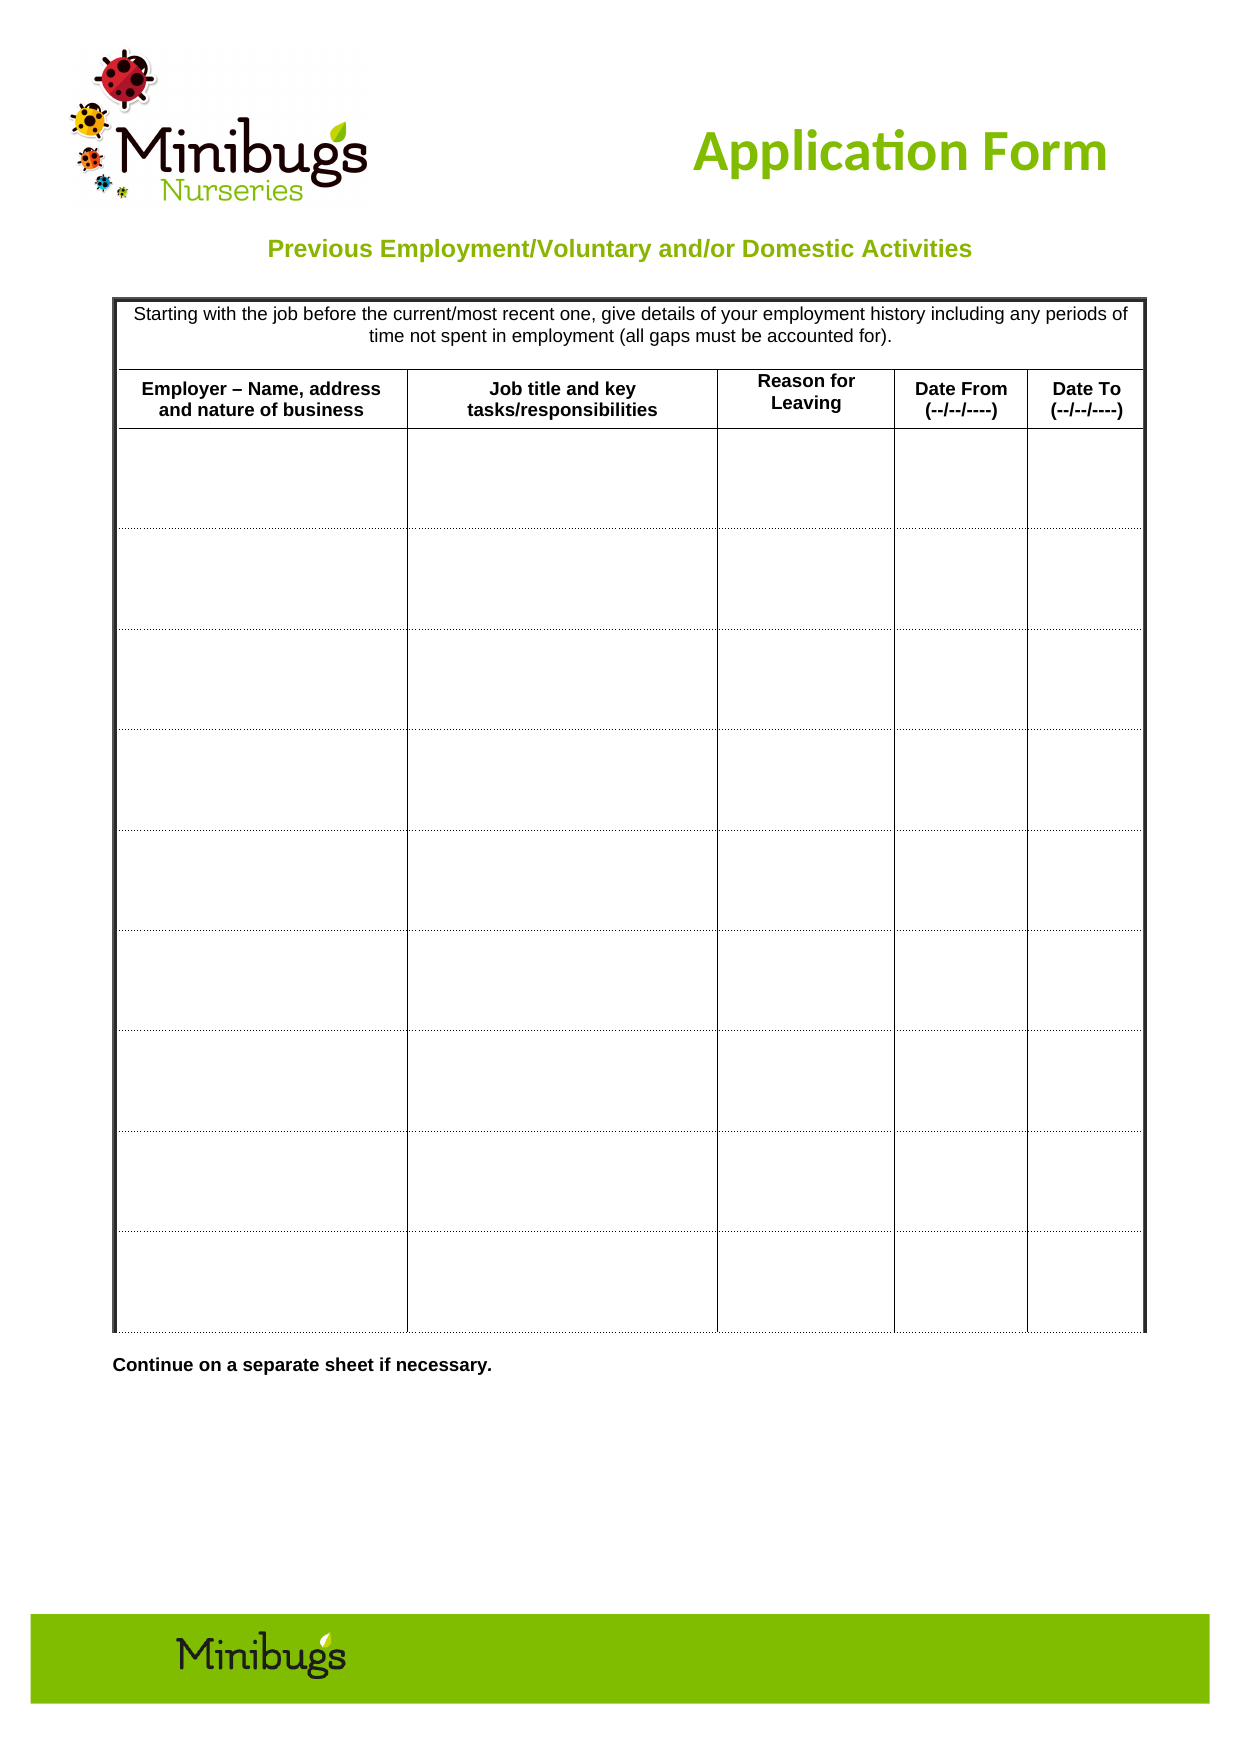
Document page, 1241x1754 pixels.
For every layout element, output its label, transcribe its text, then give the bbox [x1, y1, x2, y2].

subtitle Previous Employment/Voluntary and/or Domestic Activities [112, 234, 1128, 263]
table_cell Reason for Leaving [718, 370, 894, 428]
table_cell [408, 930, 717, 1030]
table_cell [718, 629, 894, 729]
table_cell [1028, 830, 1143, 930]
table_cell [119, 729, 407, 829]
table_cell [718, 1231, 894, 1332]
table_cell [895, 1131, 1027, 1231]
table_cell [119, 429, 407, 528]
table_cell Employer – Name, address and nature of business [119, 370, 407, 428]
table_cell [718, 729, 894, 829]
table_cell [408, 830, 717, 930]
table_cell [895, 629, 1027, 729]
table_cell [119, 629, 407, 729]
table_cell [718, 830, 894, 930]
table_cell [718, 528, 894, 629]
table_cell [895, 1030, 1027, 1131]
table_cell Date To (--/--/----) [1028, 370, 1143, 428]
table_cell [1028, 1231, 1143, 1332]
picture [1, 1614, 1239, 1750]
table_cell [895, 1231, 1027, 1332]
table_cell [718, 1131, 894, 1231]
table_cell [1028, 729, 1143, 829]
table_cell [895, 729, 1027, 829]
table_cell Date From (--/--/----) [895, 370, 1027, 428]
table_cell [408, 528, 717, 629]
table_cell [1028, 429, 1143, 528]
table_cell [119, 830, 407, 930]
table_cell [718, 429, 894, 528]
table_cell [1028, 629, 1143, 729]
table_cell [119, 528, 407, 629]
table_cell [1028, 528, 1143, 629]
table_cell [119, 1131, 407, 1231]
table_cell [895, 830, 1027, 930]
table_cell [895, 429, 1027, 528]
table_cell [119, 1030, 407, 1131]
table_cell [1028, 930, 1143, 1030]
table_cell [408, 729, 717, 829]
picture [67, 44, 373, 211]
table_cell [895, 930, 1027, 1030]
table_cell [718, 1030, 894, 1131]
table_cell [408, 1231, 717, 1332]
table_header Starting with the job before the current/most recent one, give details of your employment history including any periods of time not spent in employment (all gaps must be accounted for). [119, 303, 1143, 369]
table_cell [408, 1030, 717, 1131]
table_cell [119, 1231, 407, 1332]
table_cell [119, 930, 407, 1030]
table_cell Job title and key tasks/responsibilities [408, 370, 717, 428]
table_cell [1028, 1131, 1143, 1231]
text Continue on a separate sheet if necessary. [112, 1354, 1128, 1376]
table_cell [408, 1131, 717, 1231]
table_cell [408, 629, 717, 729]
table_cell [408, 429, 717, 528]
table_cell [718, 930, 894, 1030]
table_cell [1028, 1030, 1143, 1131]
table_cell [895, 528, 1027, 629]
